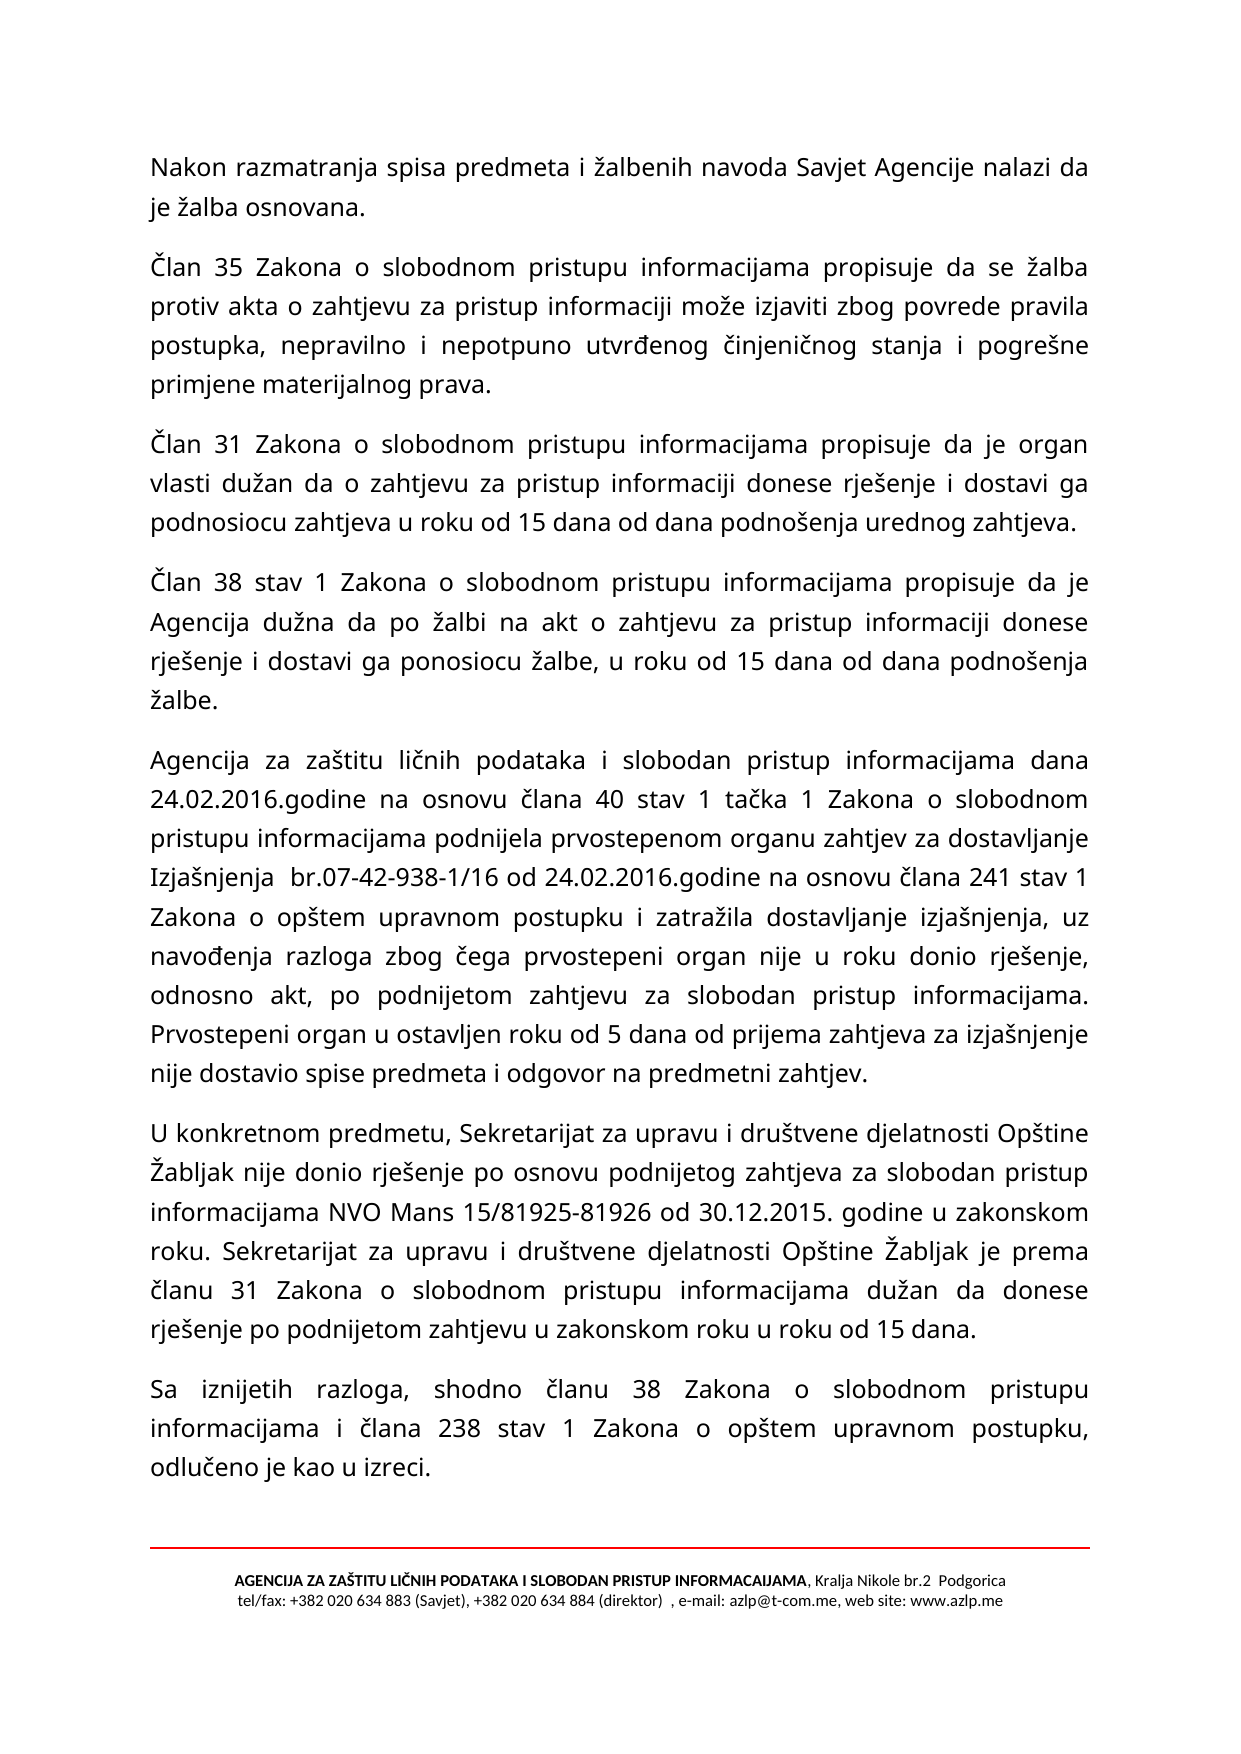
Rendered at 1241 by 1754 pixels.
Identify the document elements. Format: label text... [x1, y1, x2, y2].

text Član 38 stav 1 Zakona o slobodnom pristupu informacijama propisuje da je Agencija dužna da po žalbi na akt o zahtjevu za pristup informaciji donese rješenje i dostavi ga ponosiocu žalbe, u roku od 15 dana od dana podnošenja žalbe. [150, 565, 1090, 717]
text Agencija za zaštitu ličnih podataka i slobodan pristup informacijama dana 24.02.2016.godine na osnovu člana 40 stav 1 tačka 1 Zakona o slobodnom pristupu informacijama podnijela prvostepenom organu zahtjev za dostavljanje Izjašnjenja br.07-42-938-1/16 od 24.02.2016.godine na osnovu člana 241 stav 1 Zakona o opštem upravnom postupku i zatražila dostavljanje izjašnjenja, uz navođenja razloga zbog čega prvostepeni organ nije u roku donio rješenje, odnosno akt, po podnijetom zahtjevu za slobodan pristup informacijama. Prvostepeni organ u ostavljen roku od 5 dana od prijema zahtjeva za izjašnjenje nije dostavio spise predmeta i odgovor na predmetni zahtjev. [150, 742, 1090, 1090]
text Član 35 Zakona o slobodnom pristupu informacijama propisuje da se žalba protiv akta o zahtjevu za pristup informaciji može izjaviti zbog povrede pravila postupka, nepravilno i nepotpuno utvrđenog činjeničnog stanja i pogrešne primjene materijalnog prava. [150, 249, 1090, 401]
text U konkretnom predmetu, Sekretarijat za upravu i društvene djelatnosti Opštine Žabljak nije donio rješenje po osnovu podnijetog zahtjeva za slobodan pristup informacijama NVO Mans 15/81925-81926 od 30.12.2015. godine u zakonskom roku. Sekretarijat za upravu i društvene djelatnosti Opštine Žabljak je prema članu 31 Zakona o slobodnom pristupu informacijama dužan da donese rješenje po podnijetom zahtjevu u zakonskom roku u roku od 15 dana. [150, 1116, 1090, 1346]
text Nakon razmatranja spisa predmeta i žalbenih navoda Savjet Agencije nalazi da je žalba osnovana. [150, 150, 1090, 223]
text Član 31 Zakona o slobodnom pristupu informacijama propisuje da je organ vlasti dužan da o zahtjevu za pristup informaciji donese rješenje i dostavi ga podnosiocu zahtjeva u roku od 15 dana od dana podnošenja urednog zahtjeva. [150, 427, 1090, 539]
text Sa iznijetih razloga, shodno članu 38 Zakona o slobodnom pristupu informacijama i člana 238 stav 1 Zakona o opštem upravnom postupku, odlučeno je kao u izreci. [150, 1372, 1090, 1484]
